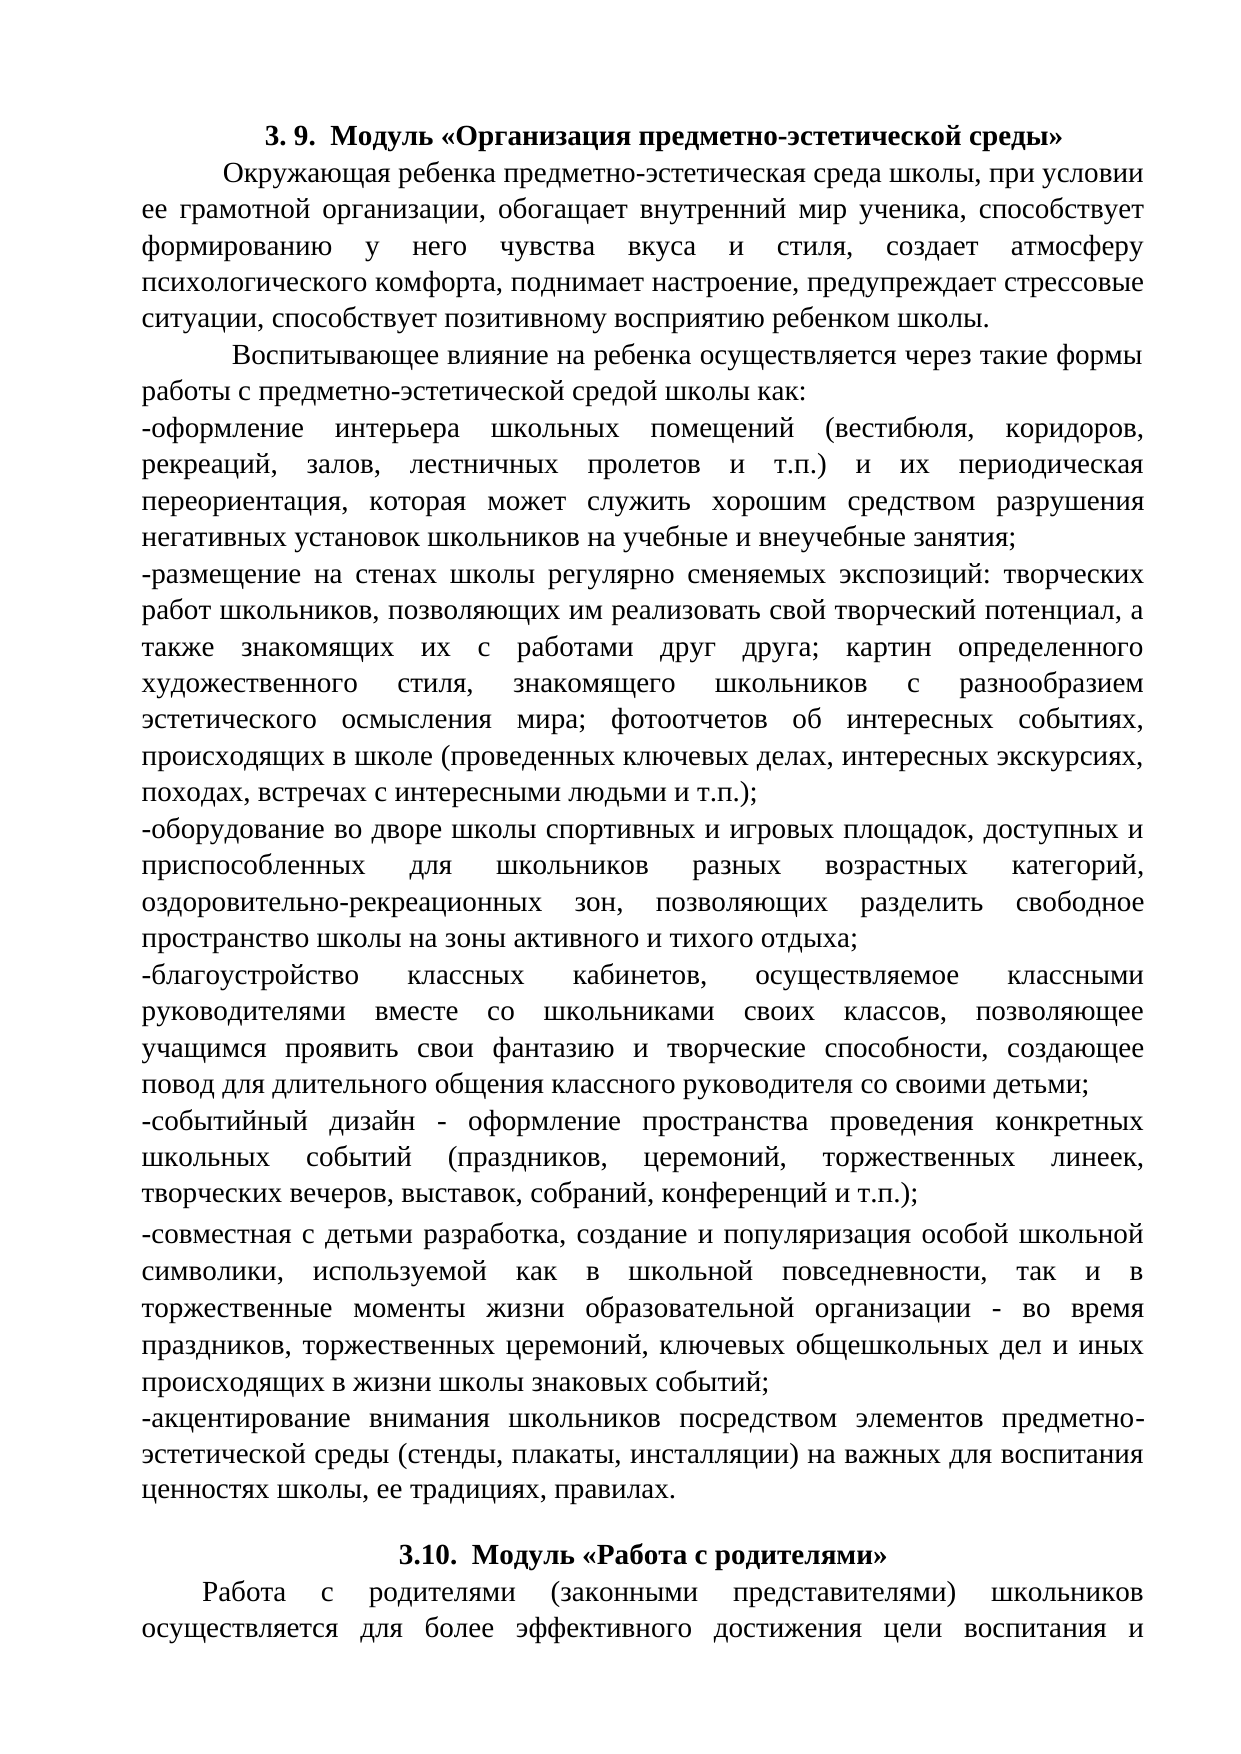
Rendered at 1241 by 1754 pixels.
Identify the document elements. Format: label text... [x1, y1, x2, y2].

text -акцентирование внимания школьников посредством элементов предметноэстетической среды (стенды, плакаты, инсталляции) на важных для воспитания ценностях школы, ее традициях, правилах. [141, 1401, 1145, 1504]
text -оборудование во дворе школы спортивных и игровых площадок, доступных и приспособленных для школьников разных возрастных категорий, оздоровительно-рекреационных зон, позволяющих разделить свободное пространство школы на зоны активного и тихого отдыха; [141, 811, 1145, 954]
text -совместная с детьми разработка, создание и популяризация особой школьной символики, используемой как в школьной повседневности, так и в торжественные моменты жизни образовательной организации - во время праздников, торжественных церемоний, ключевых общешкольных дел и иных происходящих в жизни школы знаковых событий; [141, 1216, 1145, 1397]
text -размещение на стенах школы регулярно сменяемых экспозиций: творческих работ школьников, позволяющих им реализовать свой творческий потенциал, а также знакомящих их с работами друг друга; картин определенного художественного стиля, знакомящего школьников с разнообразием эстетического осмысления мира; фотоотчетов об интересных событиях, происходящих в школе (проведенных ключевых делах, интересных экскурсиях, походах, встречах с интересными людьми и т.п.); [141, 556, 1145, 808]
text Воспитывающее влияние на ребенка осуществляется через такие формы работы с предметно-эстетической средой школы как: [141, 337, 1145, 407]
text -благоустройство классных кабинетов, осуществляемое классными руководителями вместе со школьниками своих классов, позволяющее учащимся проявить свои фантазию и творческие способности, создающее повод для длительного общения классного руководителя со своими детьми; [141, 957, 1145, 1100]
text 3. 9. Модуль «Организация предметно-эстетической среды» [141, 118, 1145, 152]
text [141, 1574, 1145, 1644]
text Окружающая ребенка предметно-эстетическая среда школы, при условии ее грамотной организации, обогащает внутренний мир ученика, способствует формированию у него чувства вкуса и стиля, создает атмосферу психологического комфорта, поднимает настроение, предупреждает стрессовые ситуации, способствует позитивному восприятию ребенком школы. [141, 155, 1145, 334]
text -событийный дизайн - оформление пространства проведения конкретных школьных событий (праздников, церемоний, торжественных линеек, творческих вечеров, выставок, собраний, конференций и т.п.); [141, 1103, 1145, 1209]
text 3.10. Модуль «Работа с родителями» [141, 1537, 1145, 1571]
text -оформление интерьера школьных помещений (вестибюля, коридоров, рекреаций, залов, лестничных пролетов и т.п.) и их периодическая переориентация, которая может служить хорошим средством разрушения негативных установок школьников на учебные и внеучебные занятия; [141, 410, 1145, 553]
